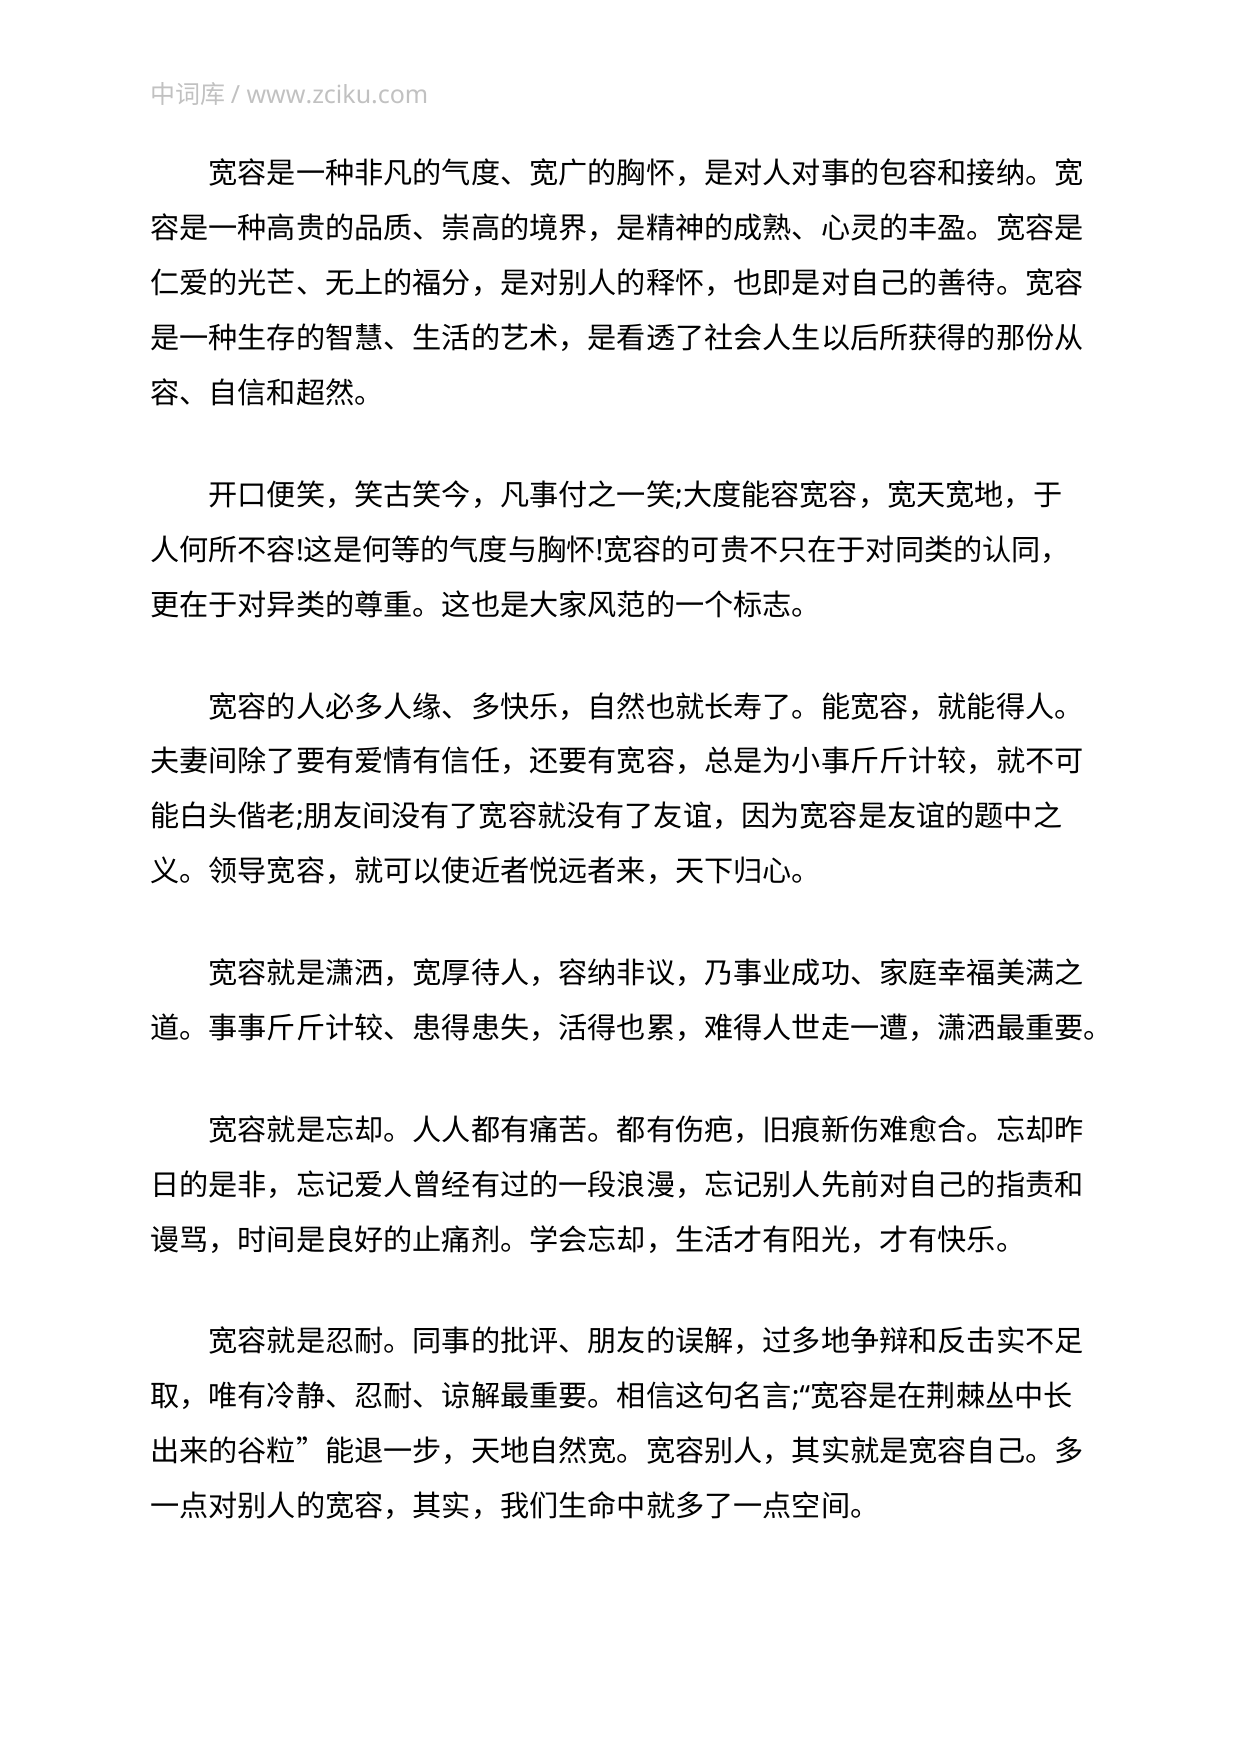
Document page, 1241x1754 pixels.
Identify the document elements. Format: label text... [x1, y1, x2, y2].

text 宽容就是潇洒，宽厚待人，容纳非议，乃事业成功、家庭幸福美满之道。事事斤斤计较、患得患失，活得也累，难得人世走一遭，潇洒最重要。 [150, 950, 1090, 1047]
text 宽容就是忍耐。同事的批评、朋友的误解，过多地争辩和反击实不足取，唯有冷静、忍耐、谅解最重要。相信这句名言;“宽容是在荆棘丛中长出来的谷粒”能退一步，天地自然宽。宽容别人，其实就是宽容自己。多一点对别人的宽容，其实，我们生命中就多了一点空间。 [150, 1318, 1090, 1525]
text 宽容是一种非凡的气度、宽广的胸怀，是对人对事的包容和接纳。宽容是一种高贵的品质、崇高的境界，是精神的成熟、心灵的丰盈。宽容是仁爱的光芒、无上的福分，是对别人的释怀，也即是对自己的善待。宽容是一种生存的智慧、生活的艺术，是看透了社会人生以后所获得的那份从容、自信和超然。 [150, 150, 1090, 412]
text 宽容就是忘却。人人都有痛苦。都有伤疤，旧痕新伤难愈合。忘却昨日的是非，忘记爱人曾经有过的一段浪漫，忘记别人先前对自己的指责和谩骂，时间是良好的止痛剂。学会忘却，生活才有阳光，才有快乐。 [150, 1106, 1090, 1258]
text 宽容的人必多人缘、多快乐，自然也就长寿了。能宽容，就能得人。夫妻间除了要有爱情有信任，还要有宽容，总是为小事斤斤计较，就不可能白头偕老;朋友间没有了宽容就没有了友谊，因为宽容是友谊的题中之义。领导宽容，就可以使近者悦远者来，天下归心。 [150, 683, 1090, 890]
text 开口便笑，笑古笑今，凡事付之一笑;大度能容宽容，宽天宽地，于人何所不容!这是何等的气度与胸怀!宽容的可贵不只在于对同类的认同，更在于对异类的尊重。这也是大家风范的一个标志。 [150, 471, 1090, 624]
